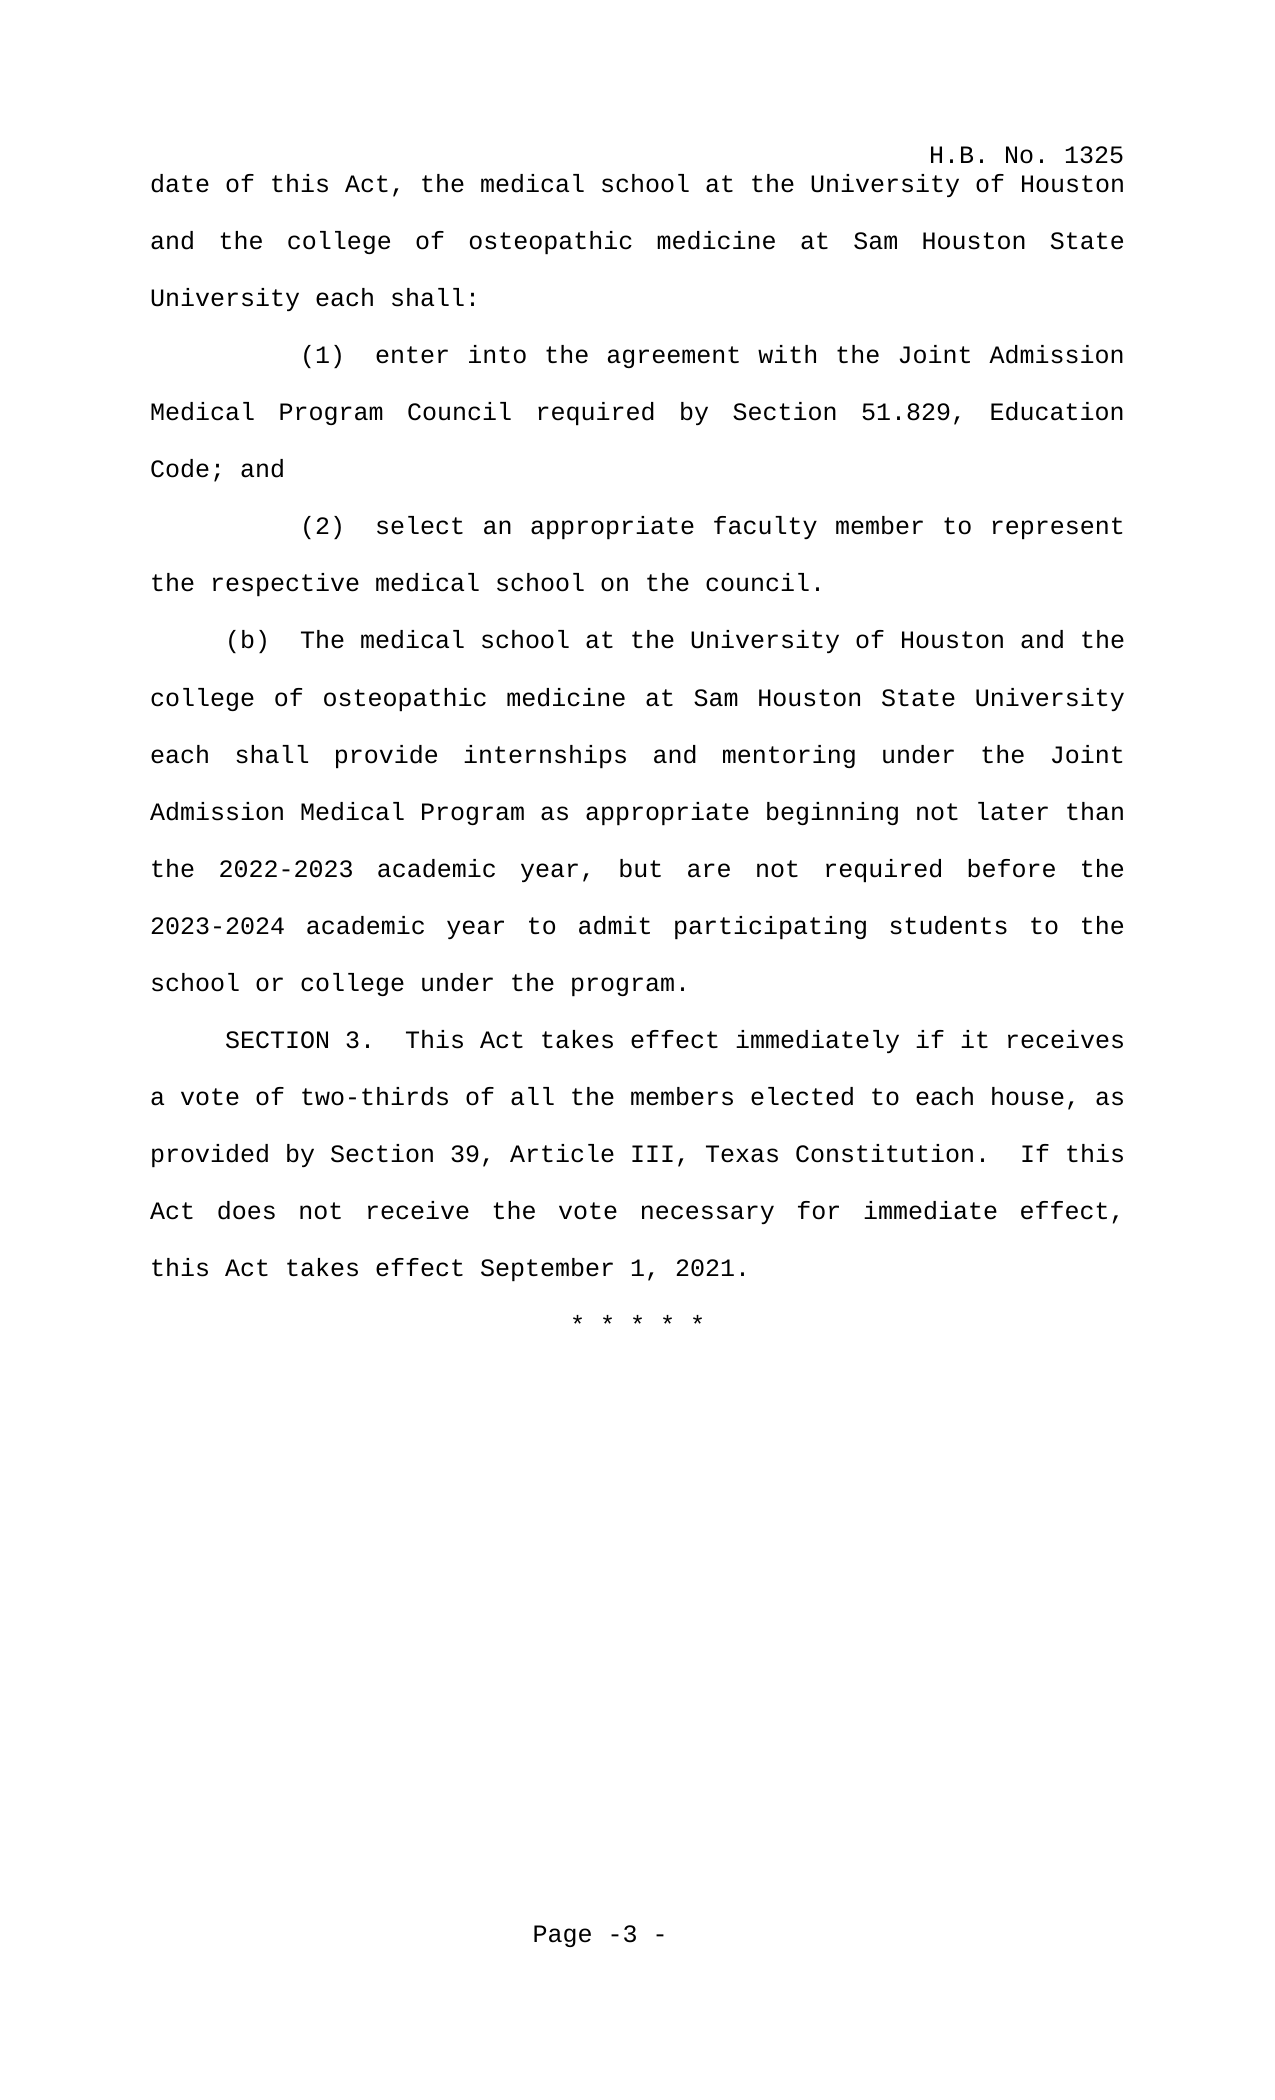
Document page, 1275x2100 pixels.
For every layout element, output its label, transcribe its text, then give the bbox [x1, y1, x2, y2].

text SECTION 3. This Act takes effect immediately if it receives a vote of two-thirds of all the members elected to each house, as provided by Section 39, Article III, Texas Constitution. If this Act does not receive the vote necessary for immediate effect, this Act takes effect September 1, 2021. [150, 1027, 1125, 1284]
text (2) select an appropriate faculty member to represent the respective medical school on the council. [150, 514, 1125, 599]
text (1) enter into the agreement with the Joint Admission Medical Program Council required by Section 51.829, Education Code; and [150, 342, 1125, 485]
text (b) The medical school at the University of Houston and the college of osteopathic medicine at Sam Houston State University each shall provide internships and mentoring under the Joint Admission Medical Program as appropriate beginning not later than the 2022-2023 academic year, but are not required before the 2023-2024 academic year to admit participating students to the school or college under the program. [150, 628, 1125, 999]
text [150, 171, 1125, 314]
text * * * * * [150, 1313, 1125, 1341]
